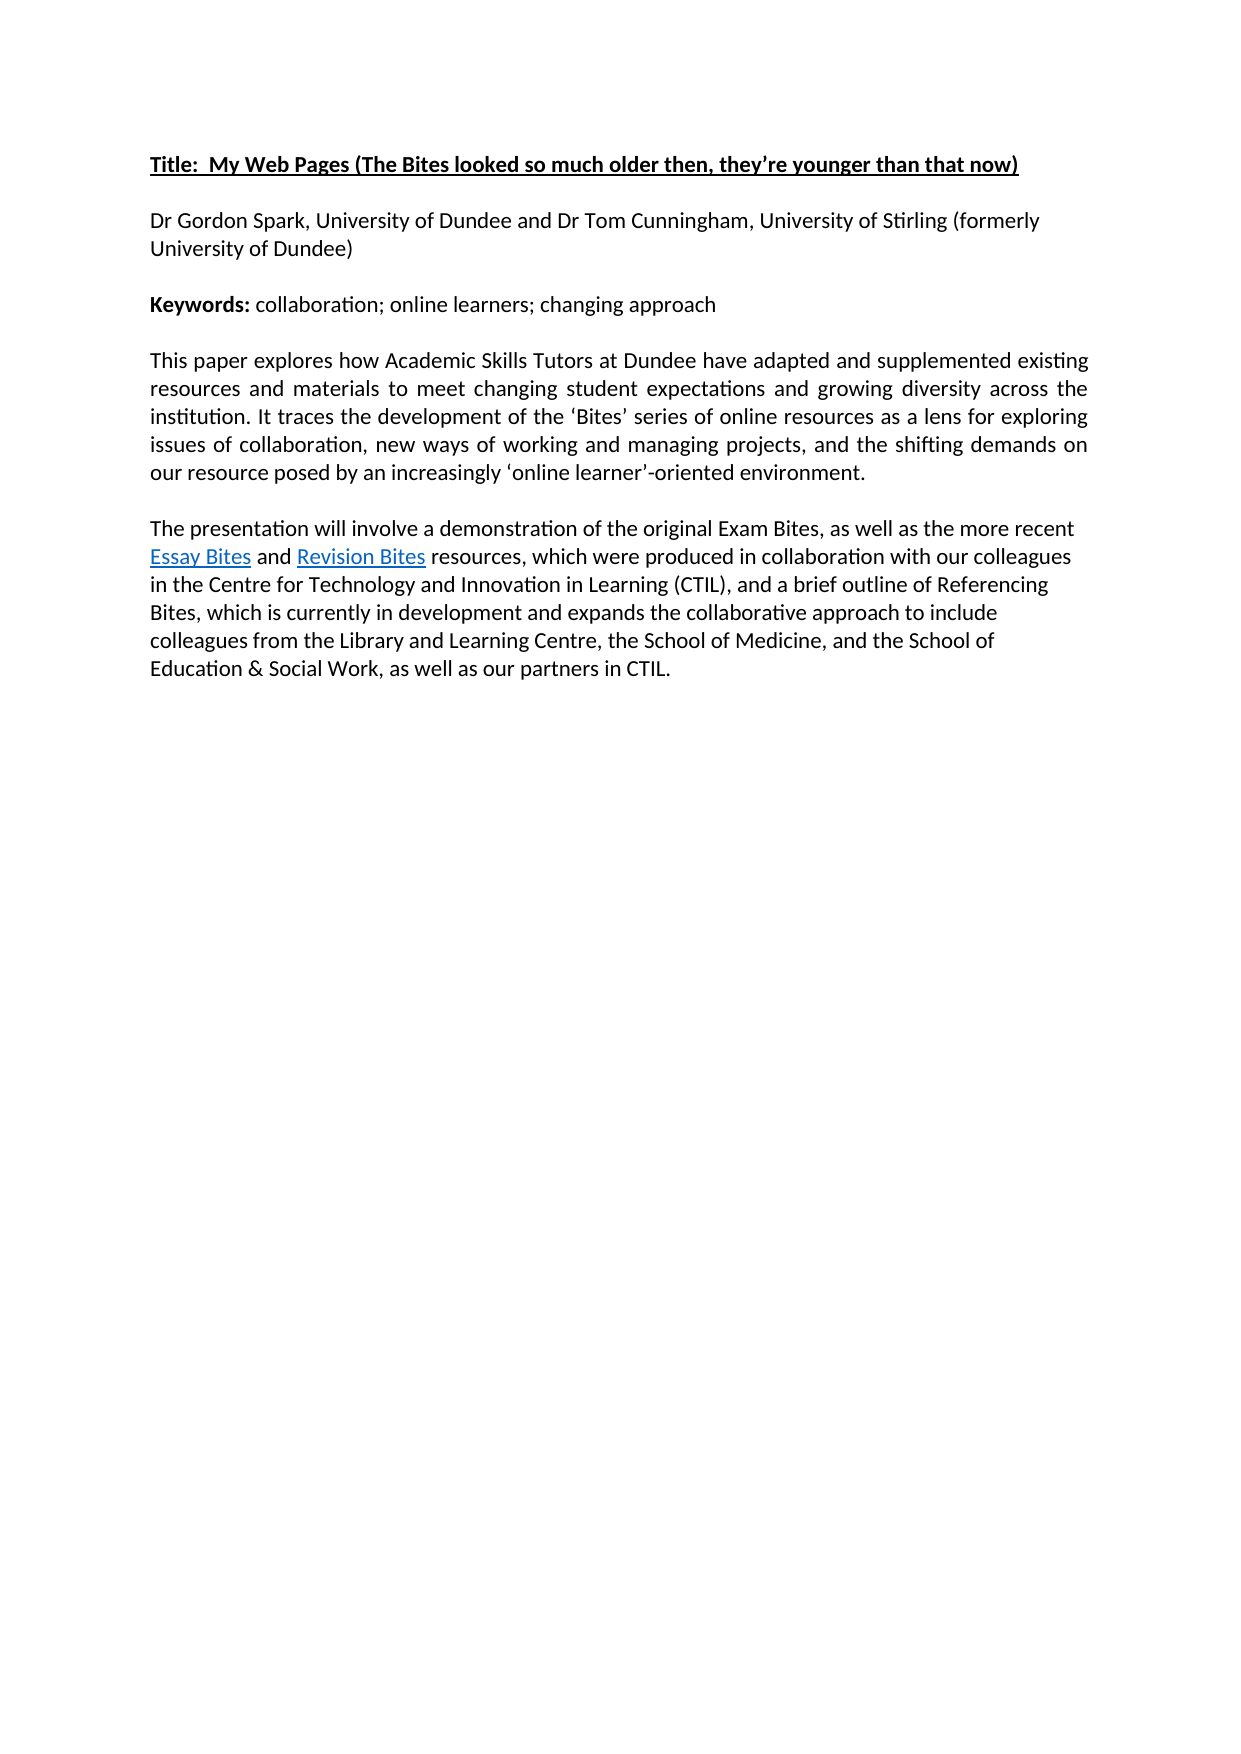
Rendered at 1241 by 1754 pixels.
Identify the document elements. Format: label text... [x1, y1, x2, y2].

text Title: My Web Pages (The Bites looked so much older then, they’re younger than that now) [150, 150, 1090, 178]
text This paper explores how Academic Skills Tutors at Dundee have adapted and supplemented existing resources and materials to meet changing student expectations and growing diversity across the institution. It traces the development of the ‘Bites’ series of online resources as a lens for exploring issues of collaboration, new ways of working and managing projects, and the shifting demands on our resource posed by an increasingly ‘online learner’-oriented environment. [150, 346, 1090, 486]
text Keywords: collaboration; online learners; changing approach [150, 290, 1090, 318]
list The presentation will involve a demonstration of the original Exam Bites, as well as the more recent Essay Bites and Revision Bites resources, which were produced in collaboration with our colleagues in the Centre for Technology and Innovation in Learning (CTIL), and a brief outline of Referencing Bites, which is currently in development and expands the collaborative approach to include colleagues from the Library and Learning Centre, the School of Medicine, and the School of Education & Social Work, as well as our partners in CTIL. [150, 514, 1090, 682]
text Dr Gordon Spark, University of Dundee and Dr Tom Cunningham, University of Stirling (formerly University of Dundee) [150, 206, 1090, 262]
